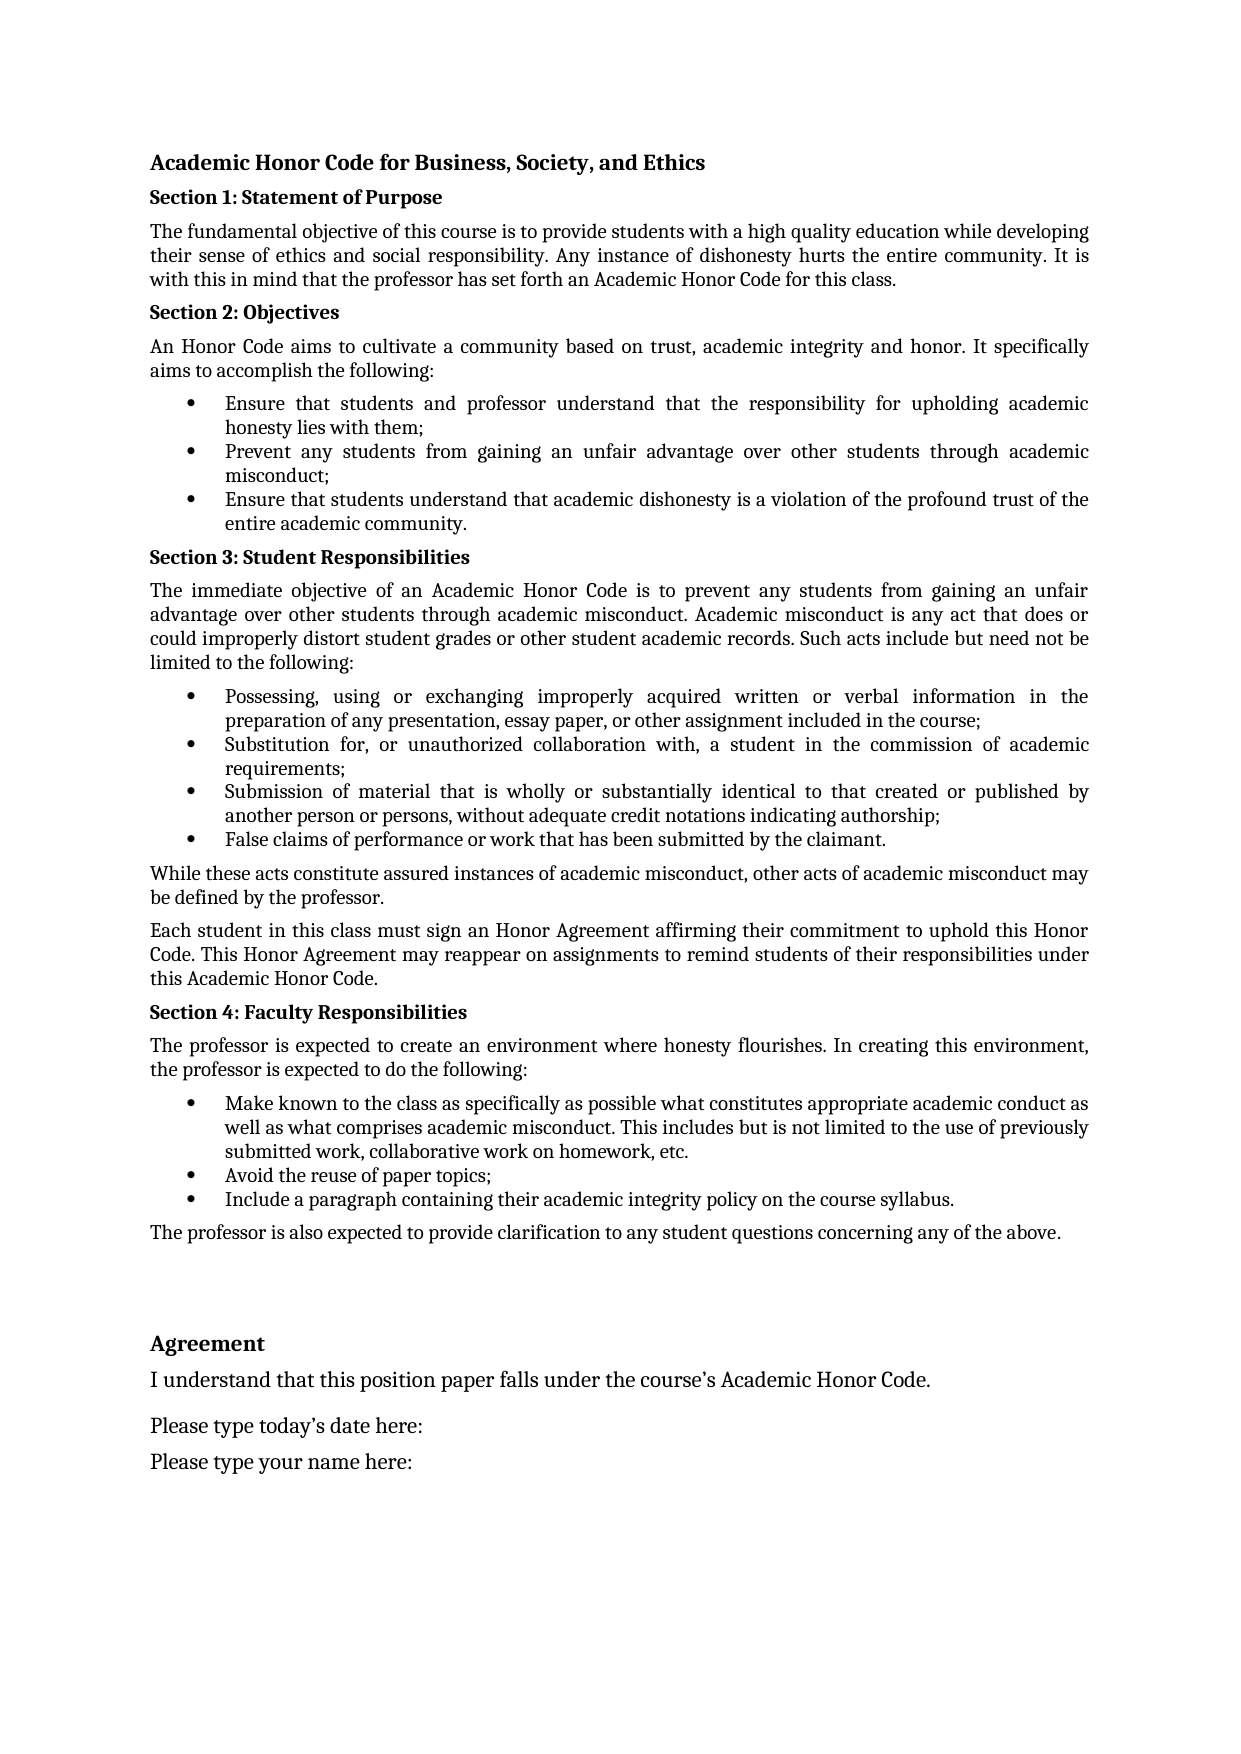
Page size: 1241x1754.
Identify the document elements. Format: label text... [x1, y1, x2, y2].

list Possessing, using or exchanging improperly acquired written or verbal information in the preparation of any presentation, essay paper, or other assignment included in the course; [187, 684, 1090, 732]
list Avoid the reuse of paper topics; [187, 1163, 1090, 1187]
text Agreement [150, 1331, 1090, 1357]
text Please type today’s date here: [150, 1413, 1090, 1439]
text Academic Honor Code for Business, Society, and Ethics [150, 150, 1090, 176]
text Please type your name here: [150, 1448, 1090, 1475]
text I understand that this position paper falls under the course’s Academic Honor Code. [150, 1367, 1090, 1393]
text Section 2: Objectives [150, 301, 1090, 325]
text Section 4: Faculty Responsibilities [150, 1001, 1090, 1024]
list False claims of performance or work that has been submitted by the claimant. [187, 828, 1090, 852]
list Submission of material that is wholly or substantially identical to that created or published by another person or persons, without adequate credit notations indicating authorship; [187, 780, 1090, 828]
text The fundamental objective of this course is to provide students with a high quality education while developing their sense of ethics and social responsibility. Any instance of dishonesty hurts the entire community. It is with this in mind that the professor has set forth an Academic Honor Code for this class. [150, 219, 1090, 291]
text The professor is also expected to provide clarification to any student questions concerning any of the above. [150, 1221, 1090, 1245]
text While these acts constitute assured instances of academic misconduct, other acts of academic misconduct may be defined by the professor. [150, 862, 1090, 909]
text Section 1: Statement of Purpose [150, 186, 1090, 210]
list Prevent any students from gaining an unfair advantage over other students through academic misconduct; [187, 440, 1090, 488]
text Section 3: Student Responsibilities [150, 545, 1090, 569]
list Substitution for, or unauthorized collaboration with, a student in the commission of academic requirements; [187, 732, 1090, 780]
list Include a paragraph containing their academic integrity policy on the course syllabus. [187, 1187, 1090, 1211]
list Make known to the class as specifically as possible what constitutes appropriate academic conduct as well as what comprises academic misconduct. This includes but is not limited to the use of previously submitted work, collaborative work on homework, etc. [187, 1092, 1090, 1163]
text The professor is expected to create an environment where honesty flourishes. In creating this environment, the professor is expected to do the following: [150, 1034, 1090, 1082]
list Ensure that students and professor understand that the responsibility for upholding academic honesty lies with them; [187, 392, 1090, 440]
text Each student in this class must sign an Honor Agreement affirming their commitment to uphold this Honor Code. This Honor Agreement may reappear on assignments to remind students of their responsibilities under this Academic Honor Code. [150, 919, 1090, 991]
list Ensure that students understand that academic dishonesty is a violation of the profound trust of the entire academic community. [187, 488, 1090, 536]
text An Honor Code aims to cultivate a community based on trust, academic integrity and honor. It specifically aims to accomplish the following: [150, 334, 1090, 382]
text The immediate objective of an Academic Honor Code is to prevent any students from gaining an unfair advantage over other students through academic misconduct. Academic misconduct is any act that does or could improperly distort student grades or other student academic records. Such acts include but need not be limited to the following: [150, 579, 1090, 675]
